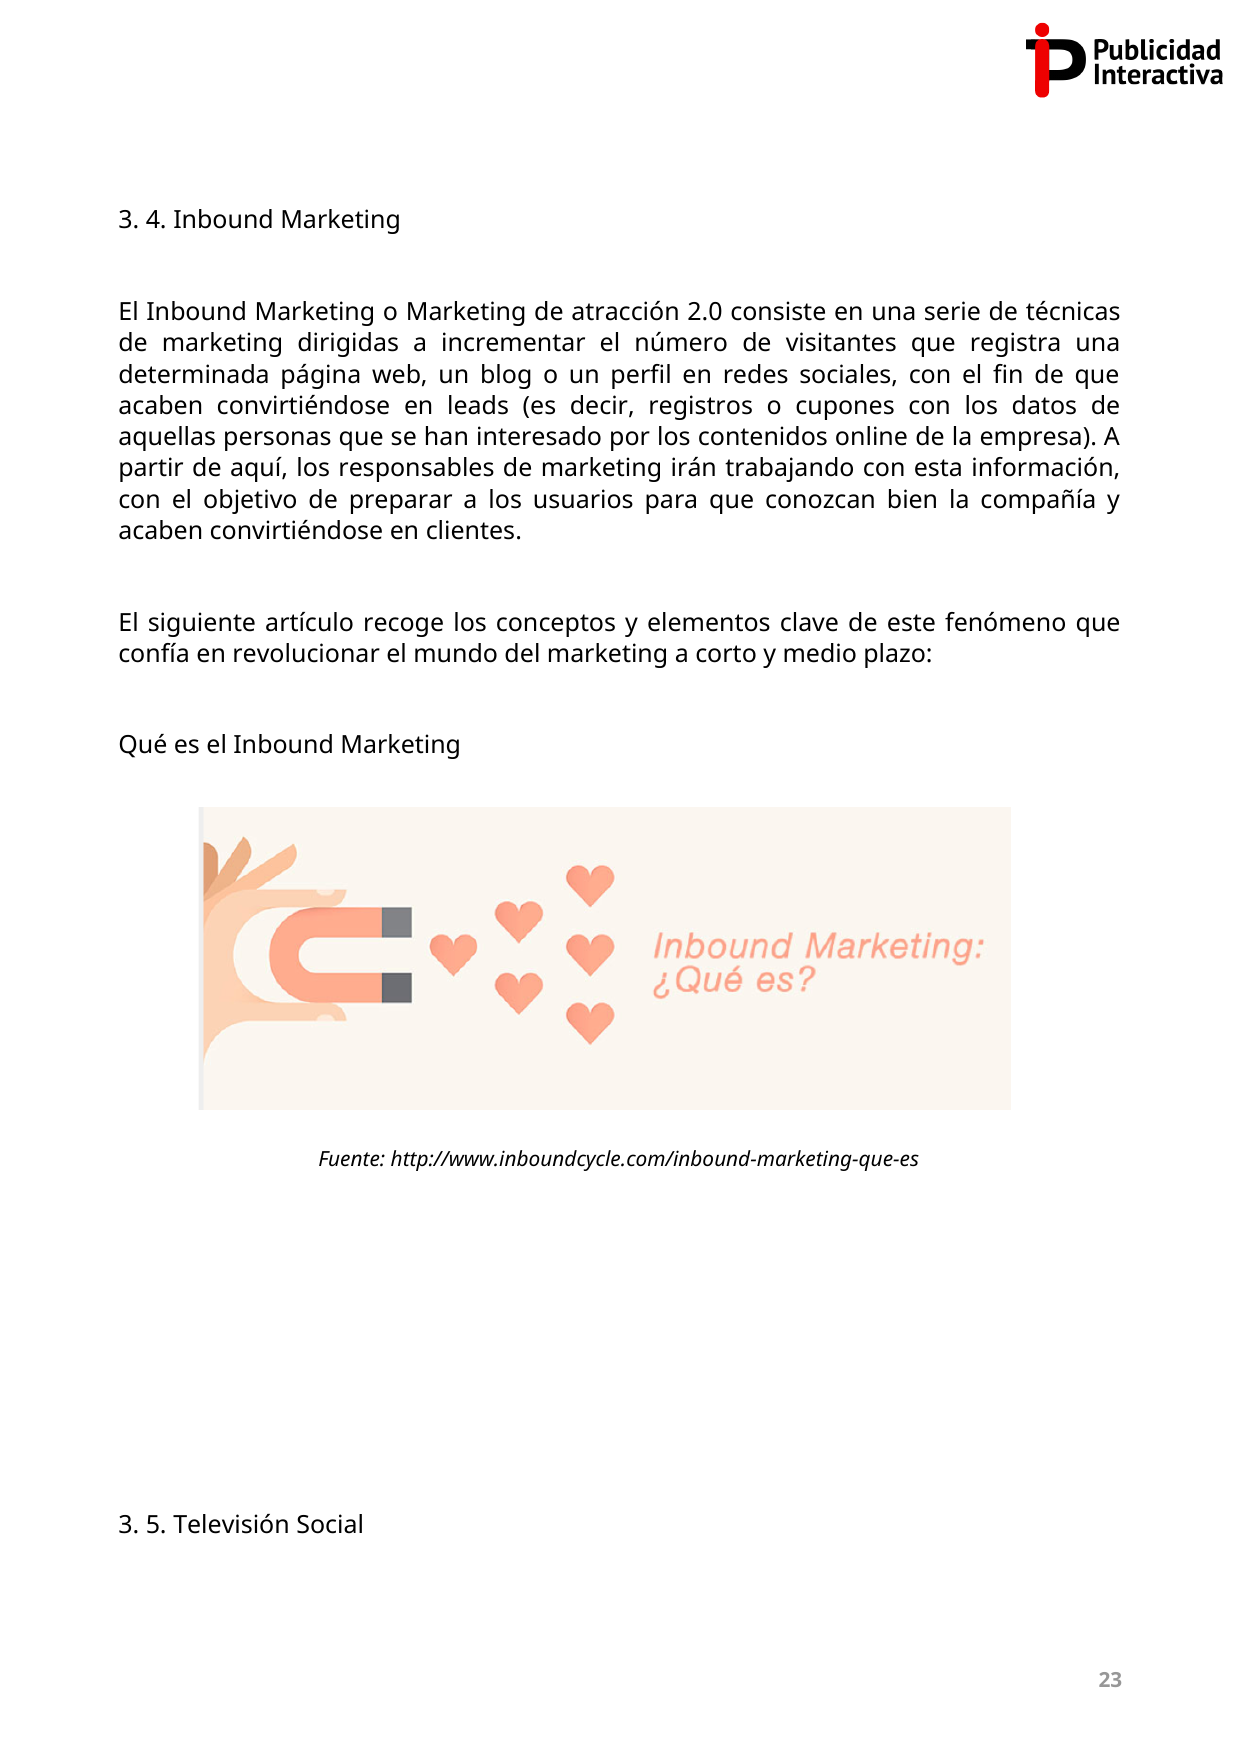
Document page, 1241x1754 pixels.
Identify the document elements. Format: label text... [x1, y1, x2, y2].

text Fuente: http://www.inboundcycle.com/inbound-marketing-que-es [118, 1141, 1122, 1173]
text 3. 5. Televisión Social [118, 1508, 1122, 1539]
picture [198, 807, 1011, 1110]
text El Inbound Marketing o Marketing de atracción 2.0 consiste en una serie de técnicas de marketing dirigidas a incrementar el número de visitantes que registra una determinada página web, un blog o un perfil en redes sociales, con el fin de que acaben convirtiéndose en leads (es decir, registros o cupones con los datos de aquellas personas que se han interesado por los contenidos online de la empresa). A partir de aquí, los responsables de marketing irán trabajando con esta información, con el objetivo de preparar a los usuarios para que conozcan bien la compañía y acaben convirtiéndose en clientes. [118, 296, 1122, 546]
text 3. 4. Inbound Marketing [118, 204, 1122, 235]
text Qué es el Inbound Marketing [118, 729, 1122, 760]
text El siguiente artículo recoge los conceptos y elementos clave de este fenómeno que confía en revolucionar el mundo del marketing a corto y medio plazo: [118, 606, 1122, 668]
picture [1021, 18, 1231, 104]
